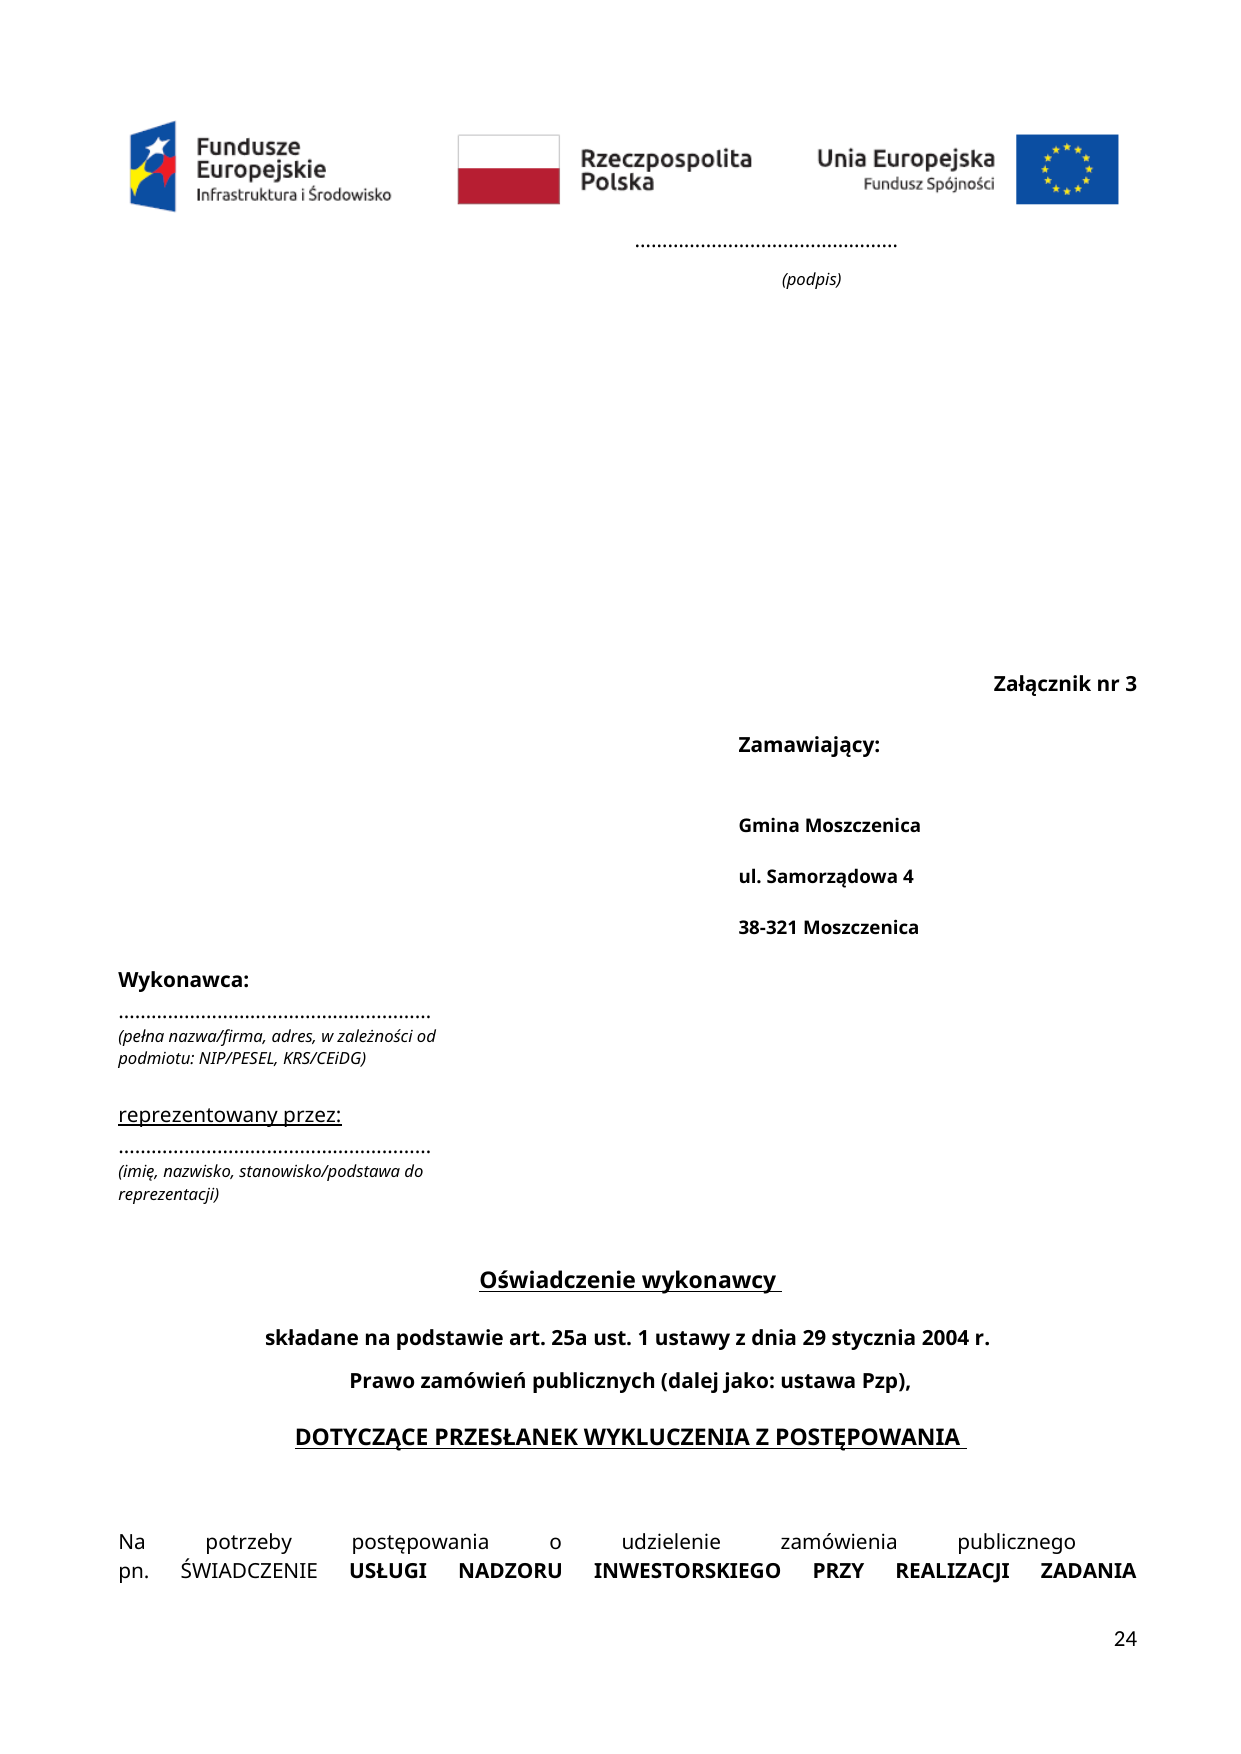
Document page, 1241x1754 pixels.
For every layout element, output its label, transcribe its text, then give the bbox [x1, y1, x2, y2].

text ul. Samorządowa 4 [738, 863, 1137, 889]
text ………………………………………………… (pełna nazwa/firma, adres, w zależności od podmiotu: NIP/PESEL, KRS/CEiDG) [118, 996, 517, 1070]
text Wykonawca: [118, 965, 1137, 994]
text (podpis) [708, 268, 1137, 291]
text ………………………………………… [118, 225, 1137, 254]
text Zamawiający: [664, 730, 1137, 759]
text 38-321 Moszczenica [738, 914, 1137, 940]
text Oświadczenie wykonawcy [118, 1264, 1137, 1295]
text Prawo zamówień publicznych (dalej jako: ustawa Pzp), [118, 1366, 1137, 1394]
text DOTYCZĄCE PRZESŁANEK WYKLUCZENIA Z POSTĘPOWANIA [118, 1421, 1137, 1452]
text ………………………………………………… (imię, nazwisko, stanowisko/podstawa do reprezentacji) [118, 1131, 517, 1205]
text reprezentowany przez: [118, 1100, 1137, 1129]
picture [118, 101, 1134, 225]
text Załącznik nr 3 [664, 669, 1137, 698]
text Gmina Moszczenica [738, 812, 1137, 838]
text składane na podstawie art. 25a ust. 1 ustawy z dnia 29 stycznia 2004 r. [118, 1323, 1137, 1352]
